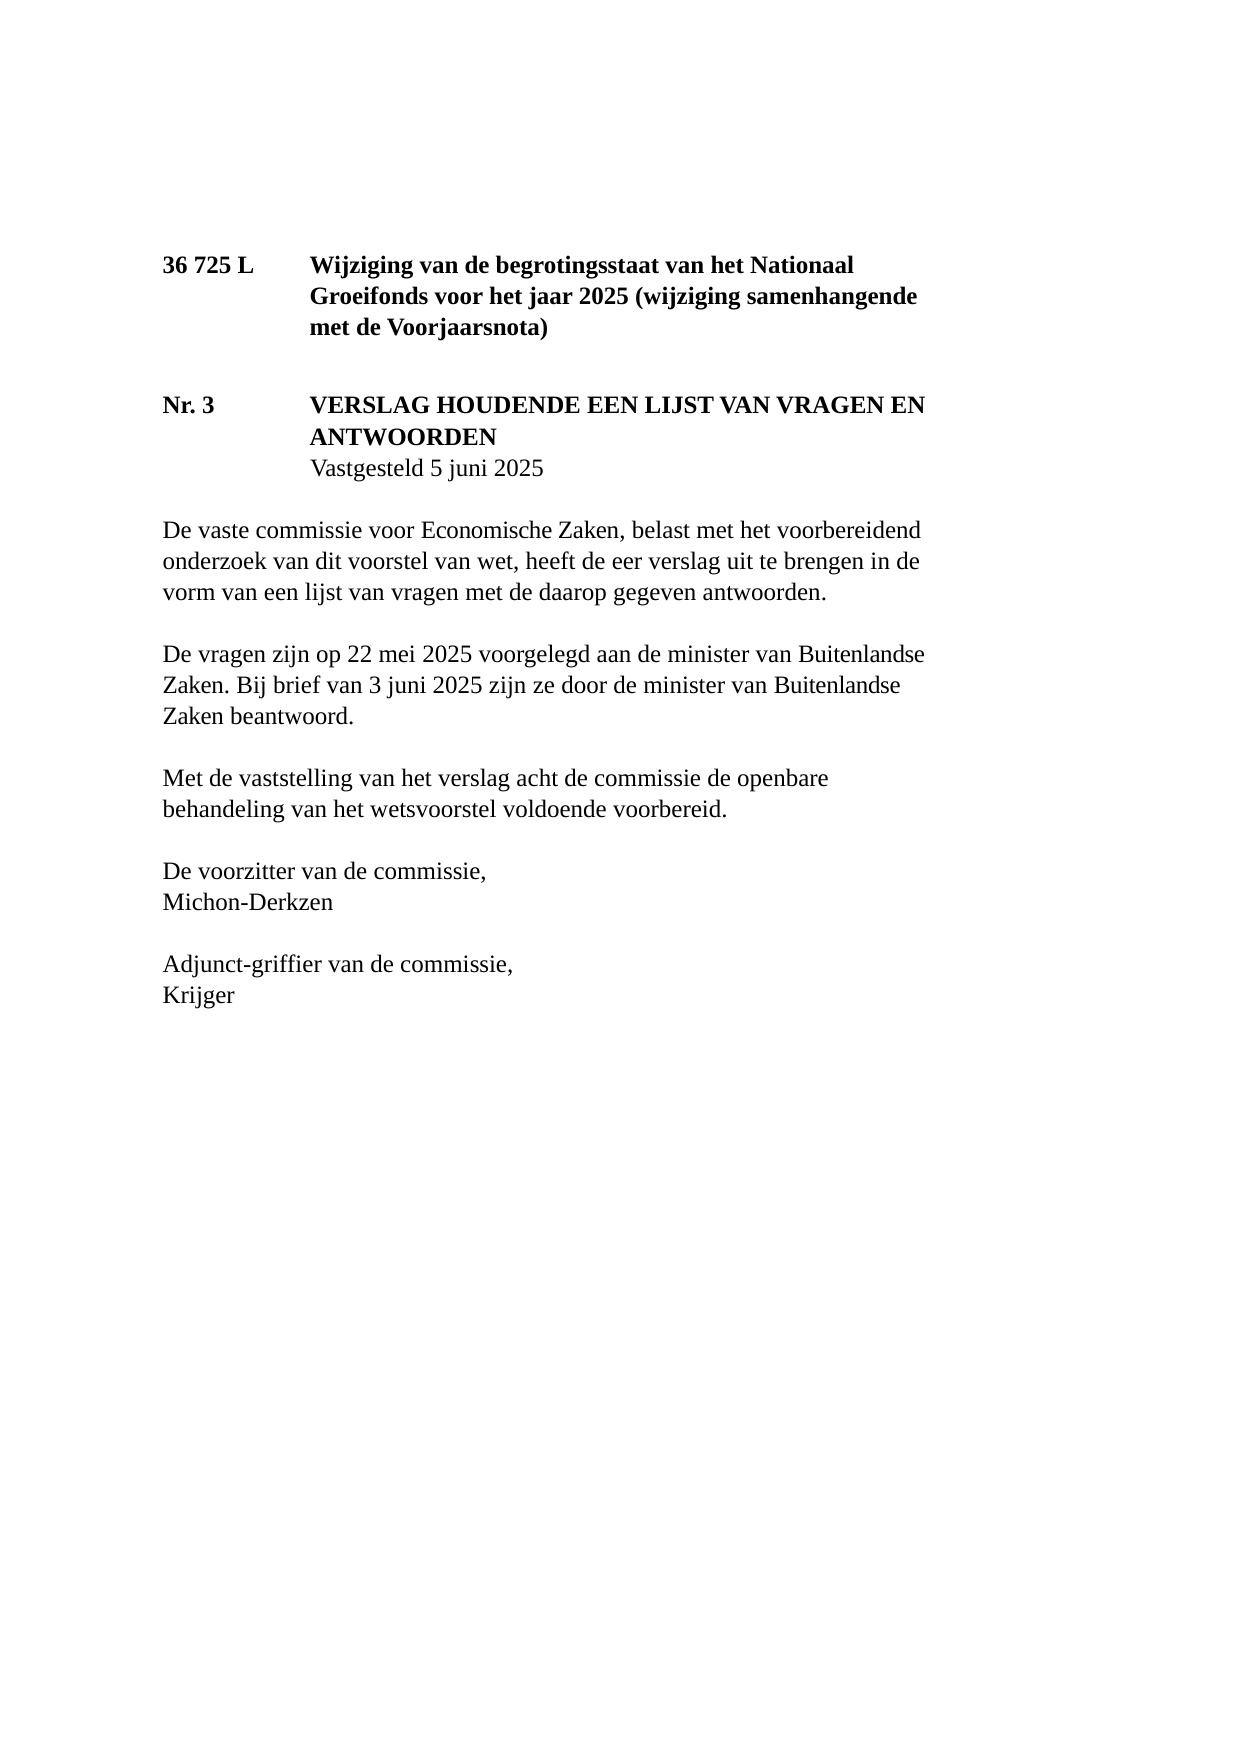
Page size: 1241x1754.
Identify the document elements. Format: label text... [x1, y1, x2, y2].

text Krijger [162, 980, 947, 1009]
text Adjunct-griffier van de commissie, [162, 949, 947, 978]
text De vragen zijn op 22 mei 2025 voorgelegd aan de minister van Buitenlandse Zaken. Bij brief van 3 juni 2025 zijn ze door de minister van Buitenlandse Zaken beantwoord. [162, 639, 947, 730]
text Nr. 3 VERSLAG HOUDENDE EEN LIJST VAN VRAGEN EN ANTWOORDEN [162, 391, 947, 450]
text Vastgesteld 5 juni 2025 [162, 453, 947, 481]
text De vaste commissie voor Economische Zaken, belast met het voorbereidend onderzoek van dit voorstel van wet, heeft de eer verslag uit te brengen in de vorm van een lijst van vragen met de daarop gegeven antwoorden. [162, 515, 947, 606]
text De voorzitter van de commissie, [162, 856, 947, 885]
text Michon-Derkzen [162, 887, 947, 916]
text 36 725 L Wijziging van de begrotingsstaat van het Nationaal Groeifonds voor het jaar 2025 (wijziging samenhangende met de Voorjaarsnota) [162, 250, 947, 341]
text Met de vaststelling van het verslag acht de commissie de openbare behandeling van het wetsvoorstel voldoende voorbereid. [162, 763, 947, 823]
